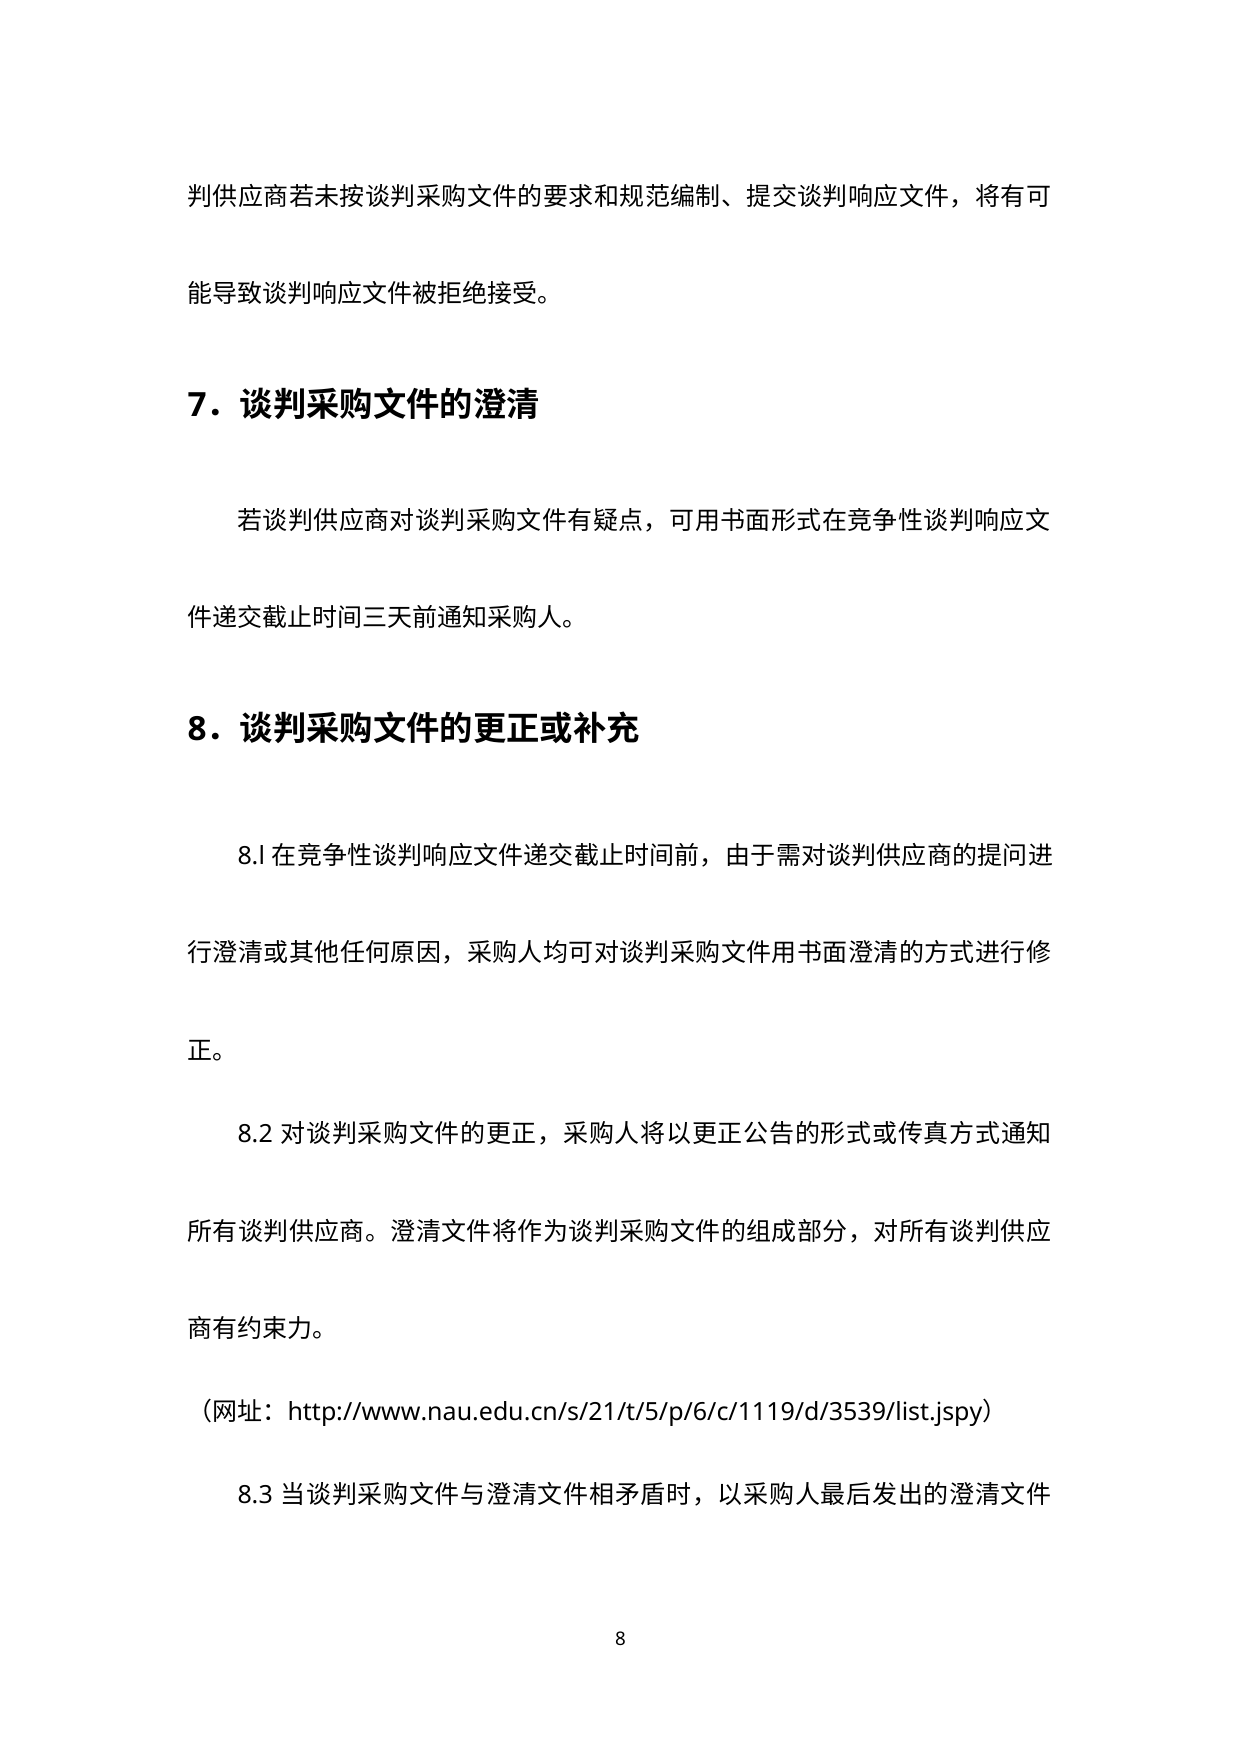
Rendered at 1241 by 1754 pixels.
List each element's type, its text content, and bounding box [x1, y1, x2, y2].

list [187, 162, 1053, 324]
subtitle 8．谈判采购文件的更正或补充 [187, 694, 1053, 759]
list （网址：http://www.nau.edu.cn/s/21/t/5/p/6/c/1119/d/3539/list.jspy） [187, 1377, 1053, 1442]
list 8.l 在竞争性谈判响应文件递交截止时间前，由于需对谈判供应商的提问进行澄清或其他任何原因，采购人均可对谈判采购文件用书面澄清的方式进行修正。 [187, 821, 1053, 1081]
list 若谈判供应商对谈判采购文件有疑点，可用书面形式在竞争性谈判响应文件递交截止时间三天前通知采购人。 [187, 486, 1053, 648]
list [187, 1460, 1053, 1525]
subtitle 7．谈判采购文件的澄清 [187, 370, 1053, 435]
list 8.2 对谈判采购文件的更正，采购人将以更正公告的形式或传真方式通知所有谈判供应商。澄清文件将作为谈判采购文件的组成部分，对所有谈判供应商有约束力。 [187, 1099, 1053, 1359]
